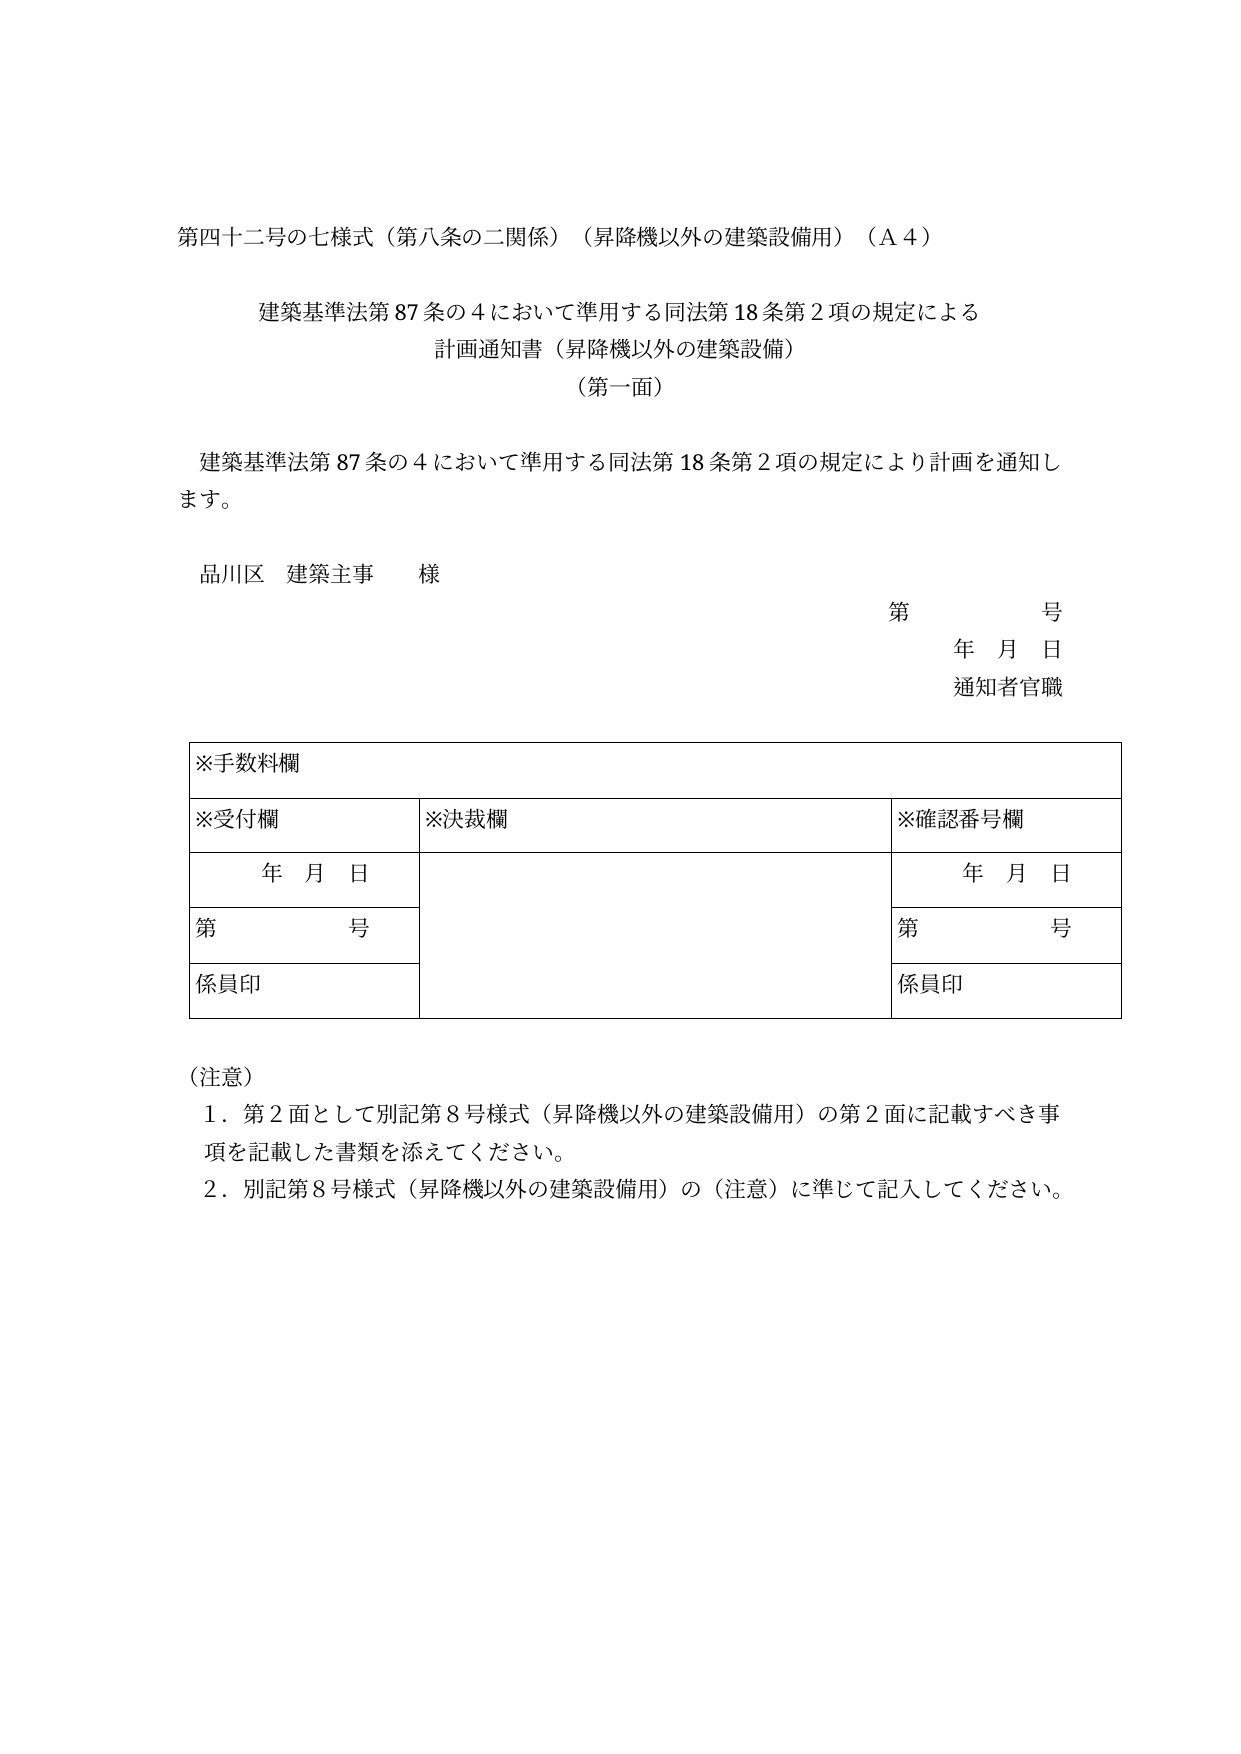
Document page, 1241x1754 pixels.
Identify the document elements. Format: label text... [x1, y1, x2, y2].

text 第四十二号の七様式（第八条の二関係）（昇降機以外の建築設備用）（Ａ４） [177, 217, 1063, 254]
table_header ※手数料欄 [190, 743, 1121, 798]
text 建築基準法第87条の４において準用する同法第18条第２項の規定による [177, 292, 1063, 329]
text 計画通知書（昇降機以外の建築設備） [177, 329, 1063, 367]
text （第一面） [177, 367, 1063, 404]
text ２．別記第８号様式（昇降機以外の建築設備用）の（注意）に準じて記入してください。 [177, 1169, 1063, 1207]
text 第 号 [177, 592, 1063, 629]
table_cell 係員印 [190, 964, 419, 1018]
table_cell 第 号 [190, 908, 419, 963]
text 品川区 建築主事 様 [177, 554, 1063, 592]
table_cell 係員印 [892, 964, 1121, 1018]
table_cell 年 月 日 [190, 853, 419, 907]
text （注意） [177, 1057, 1063, 1094]
table_cell 第 号 [892, 908, 1121, 963]
table_cell ※確認番号欄 [892, 799, 1121, 852]
text １．第２面として別記第８号様式（昇降機以外の建築設備用）の第２面に記載すべき事項を記載した書類を添えてください。 [177, 1094, 1063, 1169]
text 建築基準法第87条の４において準用する同法第18条第２項の規定により計画を通知します。 [177, 442, 1063, 517]
table_cell [420, 853, 891, 1018]
table_cell ※受付欄 [190, 799, 419, 852]
text 通知者官職 [177, 667, 1063, 704]
table_cell ※決裁欄 [420, 799, 891, 852]
text 年 月 日 [177, 629, 1063, 667]
table_cell 年 月 日 [892, 853, 1121, 907]
